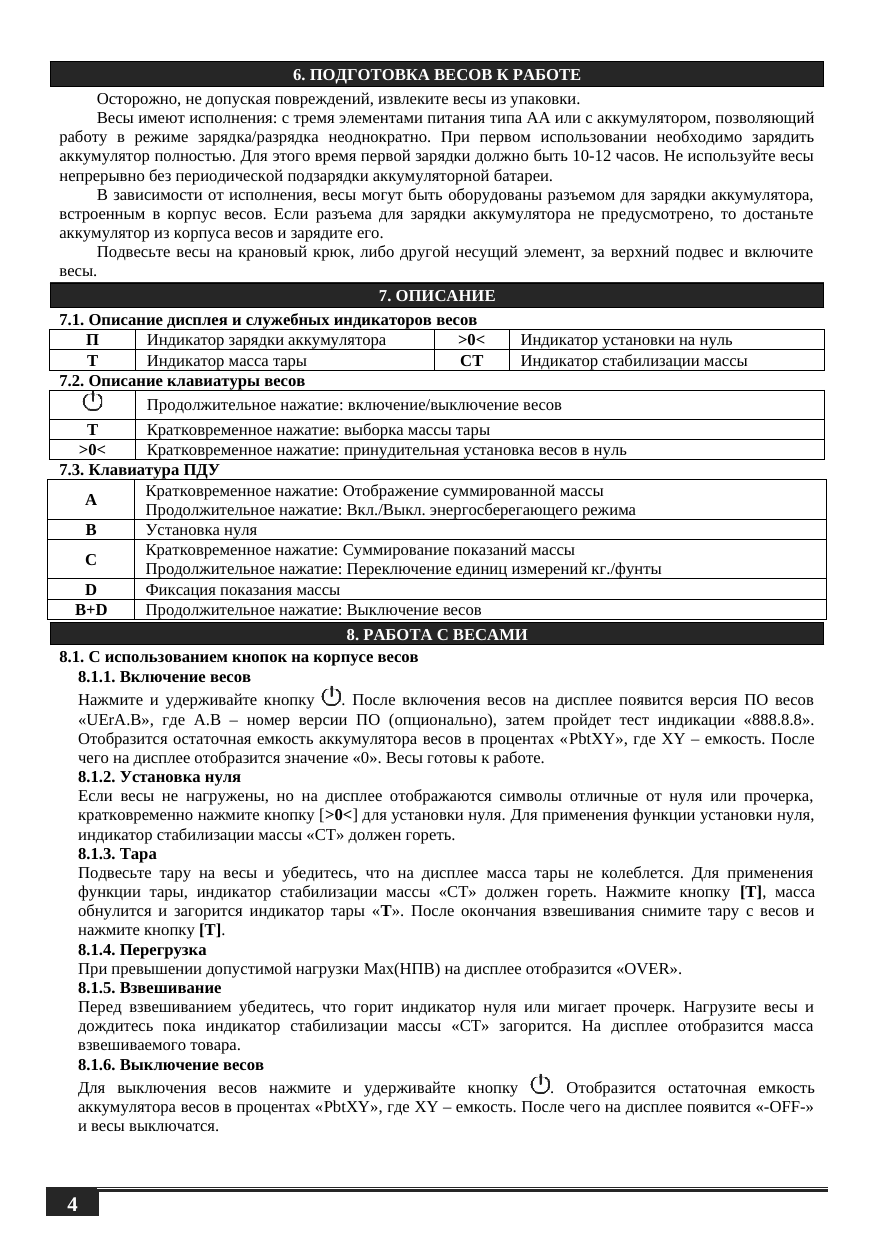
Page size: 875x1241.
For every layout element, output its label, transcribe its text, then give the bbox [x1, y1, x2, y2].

table_cell C [48, 540, 134, 578]
list При превышении допустимой нагрузки Max(НПВ) на дисплее отобразится «OVER». [78, 958, 815, 978]
list Клавиатура ПДУ [59, 460, 815, 479]
table_cell Индикатор стабилизации массы [510, 350, 824, 369]
table_header Кратковременное нажатие: Отображение суммированной массы Продолжительное нажатие: Вкл./Выкл. энергосберегающего режима [135, 480, 826, 519]
table_cell Т [50, 350, 135, 369]
table_header >0< [435, 330, 509, 349]
table_cell B+D [48, 600, 134, 619]
table_cell Установка нуля [135, 520, 826, 539]
picture [530, 1073, 550, 1094]
list Если весы не нагружены, но на дисплее отображаются символы отличные от нуля или прочерка, кратковременно нажмите кнопку [>0<] для установки нуля. Для применения функции установки нуля, индикатор стабилизации массы «СТ» должен гореть. [78, 786, 815, 843]
list Взвешивание [78, 978, 815, 997]
list Подвесьте тару на весы и убедитесь, что на дисплее масса тары не колеблется. Для применения функции тары, индикатор стабилизации массы «СТ» должен гореть. Нажмите кнопку [T], масса обнулится и загорится индикатор тары «Т». После окончания взвешивания снимите тару с весов и нажмите кнопку [T]. [78, 863, 815, 939]
list РАБОТА С ВЕСАМИ [51, 623, 823, 644]
table_cell Продолжительное нажатие: Выключение весов [135, 600, 826, 619]
table_header [50, 391, 135, 419]
table_cell Индикатор масса тары [136, 350, 434, 369]
table_cell Кратковременное нажатие: Суммирование показаний массы Продолжительное нажатие: Переключение единиц измерений кг./фунты [135, 540, 826, 578]
list Описание клавиатуры весов [59, 371, 815, 390]
list Перед взвешиванием убедитесь, что горит индикатор нуля или мигает прочерк. Нагрузите весы и дождитесь пока индикатор стабилизации массы «СТ» загорится. На дисплее отобразится масса взвешиваемого товара. [78, 997, 815, 1054]
list Включение весов [78, 666, 815, 686]
table_header Индикатор зарядки аккумулятора [136, 330, 434, 349]
list Перегрузка [78, 939, 815, 958]
list Выключение весов [78, 1054, 815, 1073]
table_cell Фиксация показания массы [135, 579, 826, 598]
list ОПИСАНИЕ [51, 284, 823, 307]
table_cell Т [50, 420, 135, 439]
table_cell Кратковременное нажатие: выборка массы тары [136, 420, 824, 439]
table_cell Кратковременное нажатие: принудительная установка весов в нуль [136, 440, 824, 459]
table_header П [50, 330, 135, 349]
text Для выключения весов нажмите и удерживайте кнопку . Отобразится остаточная емкость аккумулятора весов в процентах «PbtXY», где XY – емкость. После чего на дисплее появится «-OFF-» и весы выключатся. [78, 1073, 815, 1135]
table_header Продолжительное нажатие: включение/выключение весов [136, 391, 824, 419]
picture [82, 390, 103, 411]
table_cell СТ [435, 350, 509, 369]
table_cell >0< [50, 440, 135, 459]
list Нажмите и удерживайте кнопку . После включения весов на дисплее появится версия ПО весов «UErA.B», где A.B – номер версии ПО (опционально), затем пройдет тест индикации «888.8.8». Отобразится остаточная емкость аккумулятора весов в процентах «PbtXY», где XY – емкость. После чего на дисплее отобразится значение «0». Весы готовы к работе. [78, 686, 815, 767]
list С использованием кнопок на корпусе весов [59, 647, 815, 666]
list Тара [78, 843, 815, 863]
text Осторожно, не допуская повреждений, извлеките весы из упаковки. [59, 89, 815, 108]
text Подвесьте весы на крановый крюк, либо другой несущий элемент, за верхний подвес и включите весы. [59, 242, 815, 280]
table_header Индикатор установки на нуль [510, 330, 824, 349]
list ПОДГОТОВКА ВЕСОВ К РАБОТЕ [51, 62, 823, 86]
text Весы имеют исполнения: с тремя элементами питания типа AA или с аккумулятором, позволяющий работу в режиме зарядка/разрядка неоднократно. При первом использовании необходимо зарядить аккумулятор полностью. Для этого время первой зарядки должно быть 10-12 часов. Не используйте весы непрерывно без периодической подзарядки аккумуляторной батареи. [59, 108, 815, 184]
text В зависимости от исполнения, весы могут быть оборудованы разъемом для зарядки аккумулятора, встроенным в корпус весов. Если разъема для зарядки аккумулятора не предусмотрено, то достаньте аккумулятор из корпуса весов и зарядите его. [59, 184, 815, 242]
table_cell B [48, 520, 134, 539]
table_header A [48, 480, 134, 519]
table_cell D [48, 579, 134, 598]
list Описание дисплея и служебных индикаторов весов [59, 310, 815, 329]
picture [321, 685, 341, 706]
list Установка нуля [78, 767, 815, 786]
